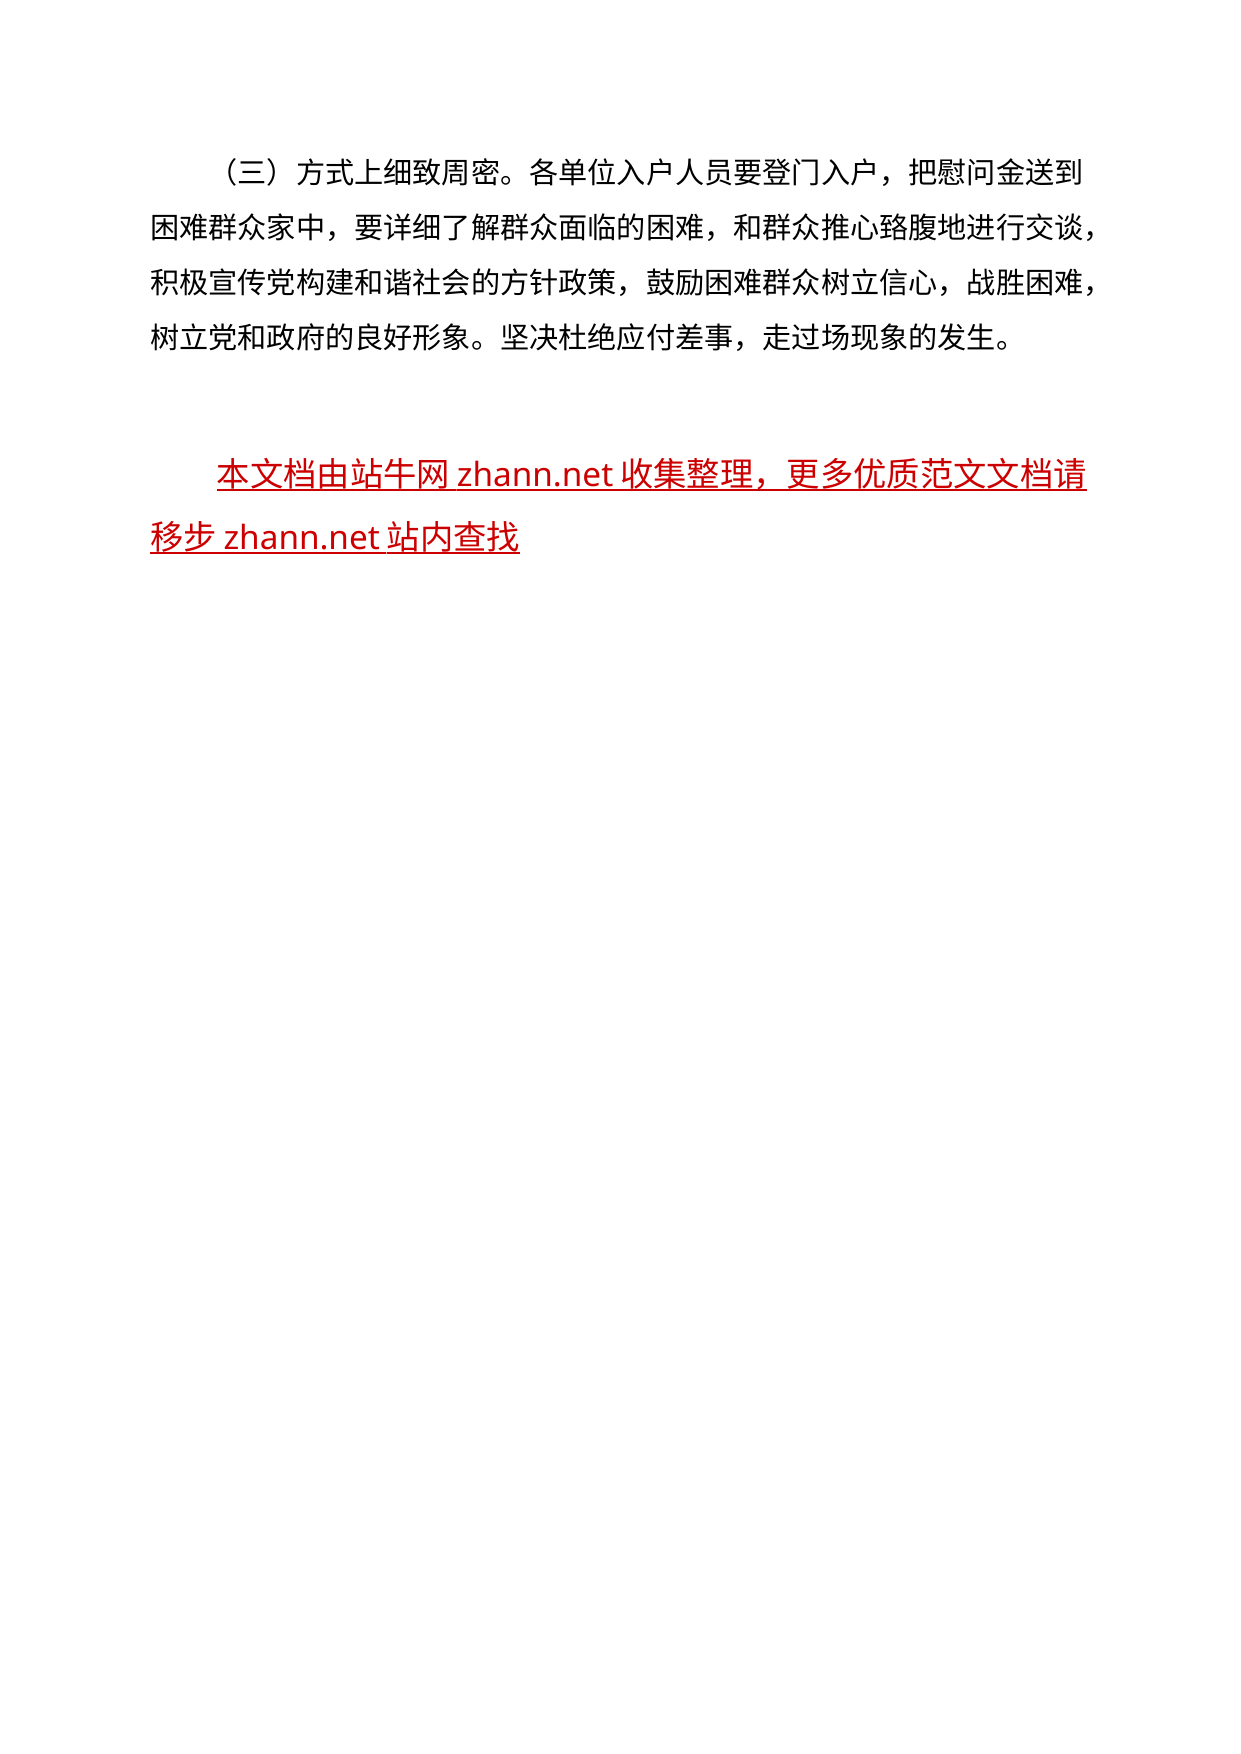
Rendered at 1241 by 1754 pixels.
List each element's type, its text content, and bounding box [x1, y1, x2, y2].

text 本文档由站牛网zhann.net收集整理，更多优质范文文档请移步zhann.net站内查找 [150, 448, 1090, 559]
text （三）方式上细致周密。各单位入户人员要登门入户，把慰问金送到困难群众家中，要详细了解群众面临的困难，和群众推心臵腹地进行交谈，积极宣传党构建和谐社会的方针政策，鼓励困难群众树立信心，战胜困难，树立党和政府的良好形象。坚决杜绝应付差事，走过场现象的发生。 [150, 150, 1090, 357]
